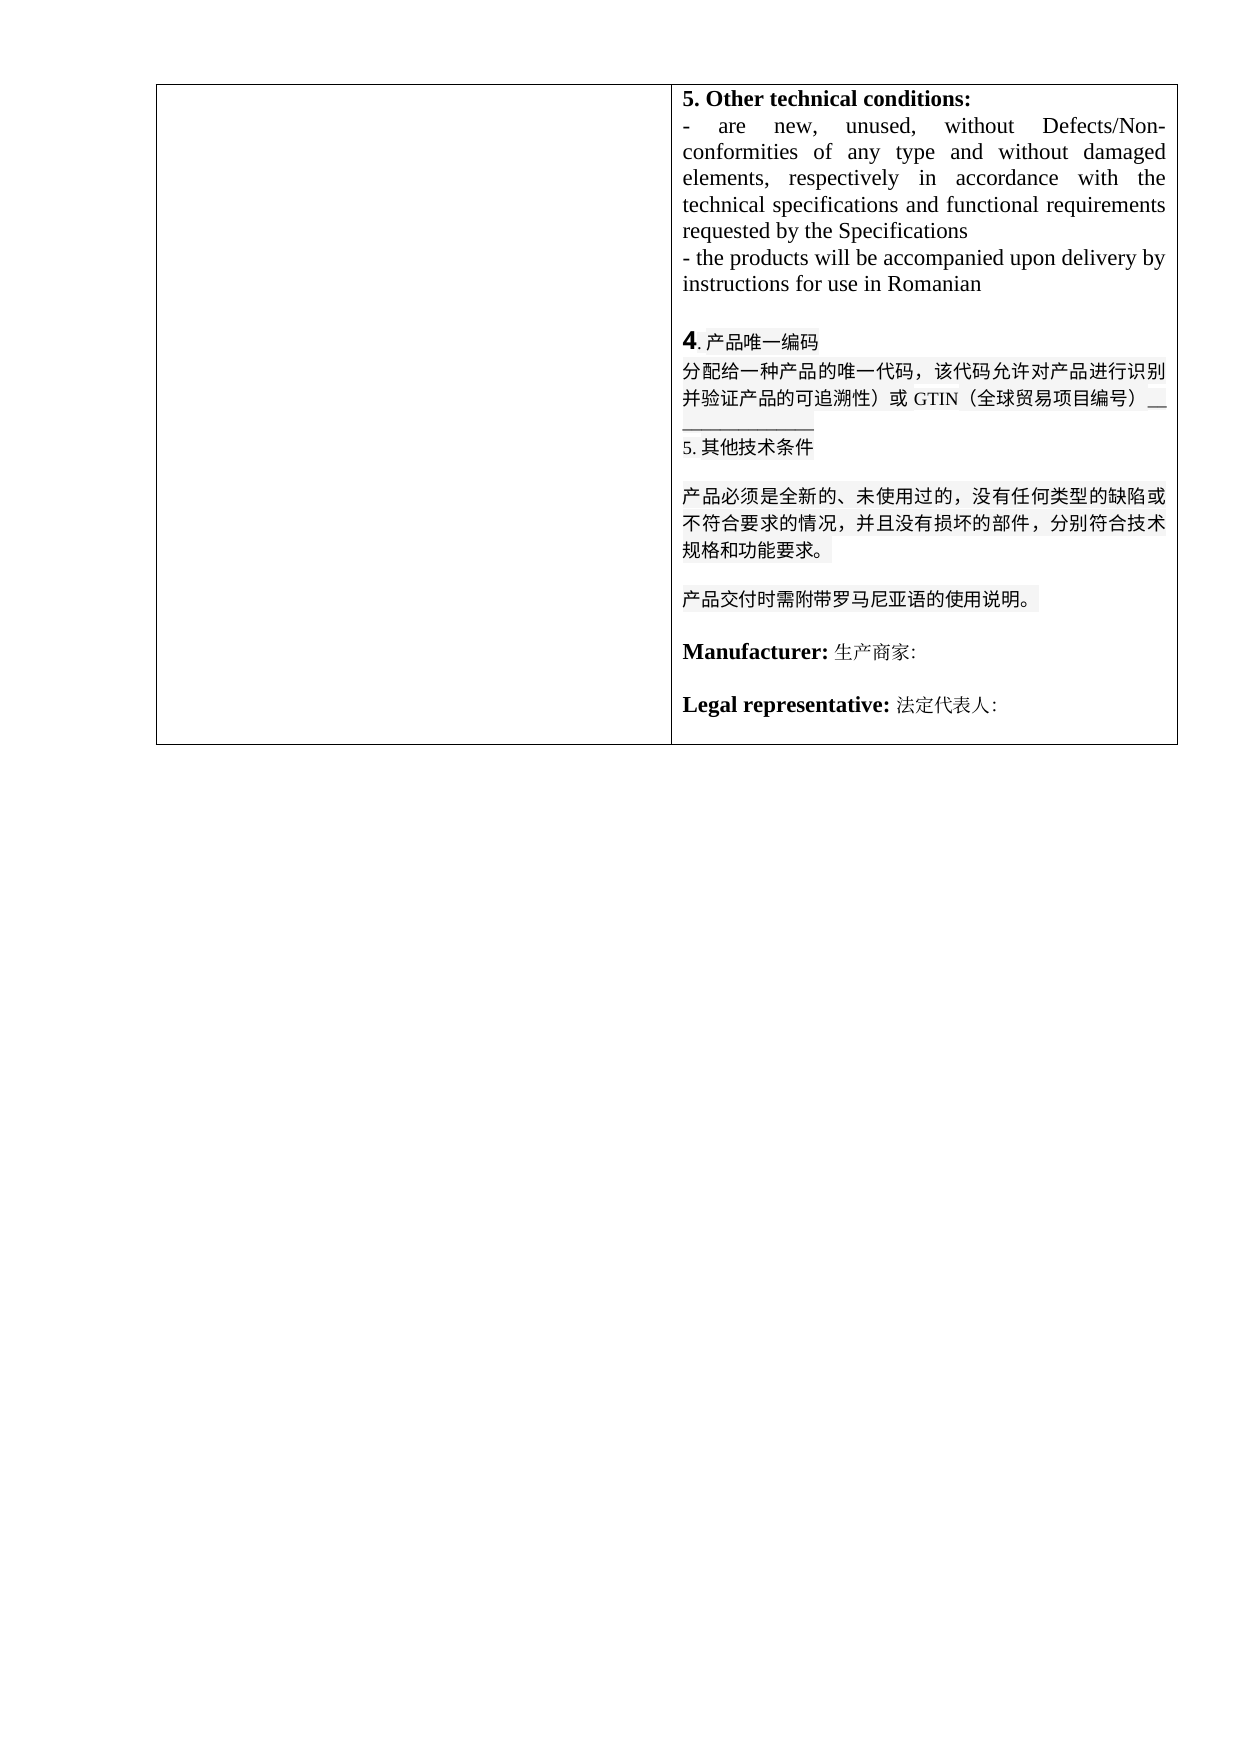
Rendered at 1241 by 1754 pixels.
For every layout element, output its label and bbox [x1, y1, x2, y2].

table_cell [157, 85, 671, 743]
table_cell [672, 85, 1177, 743]
